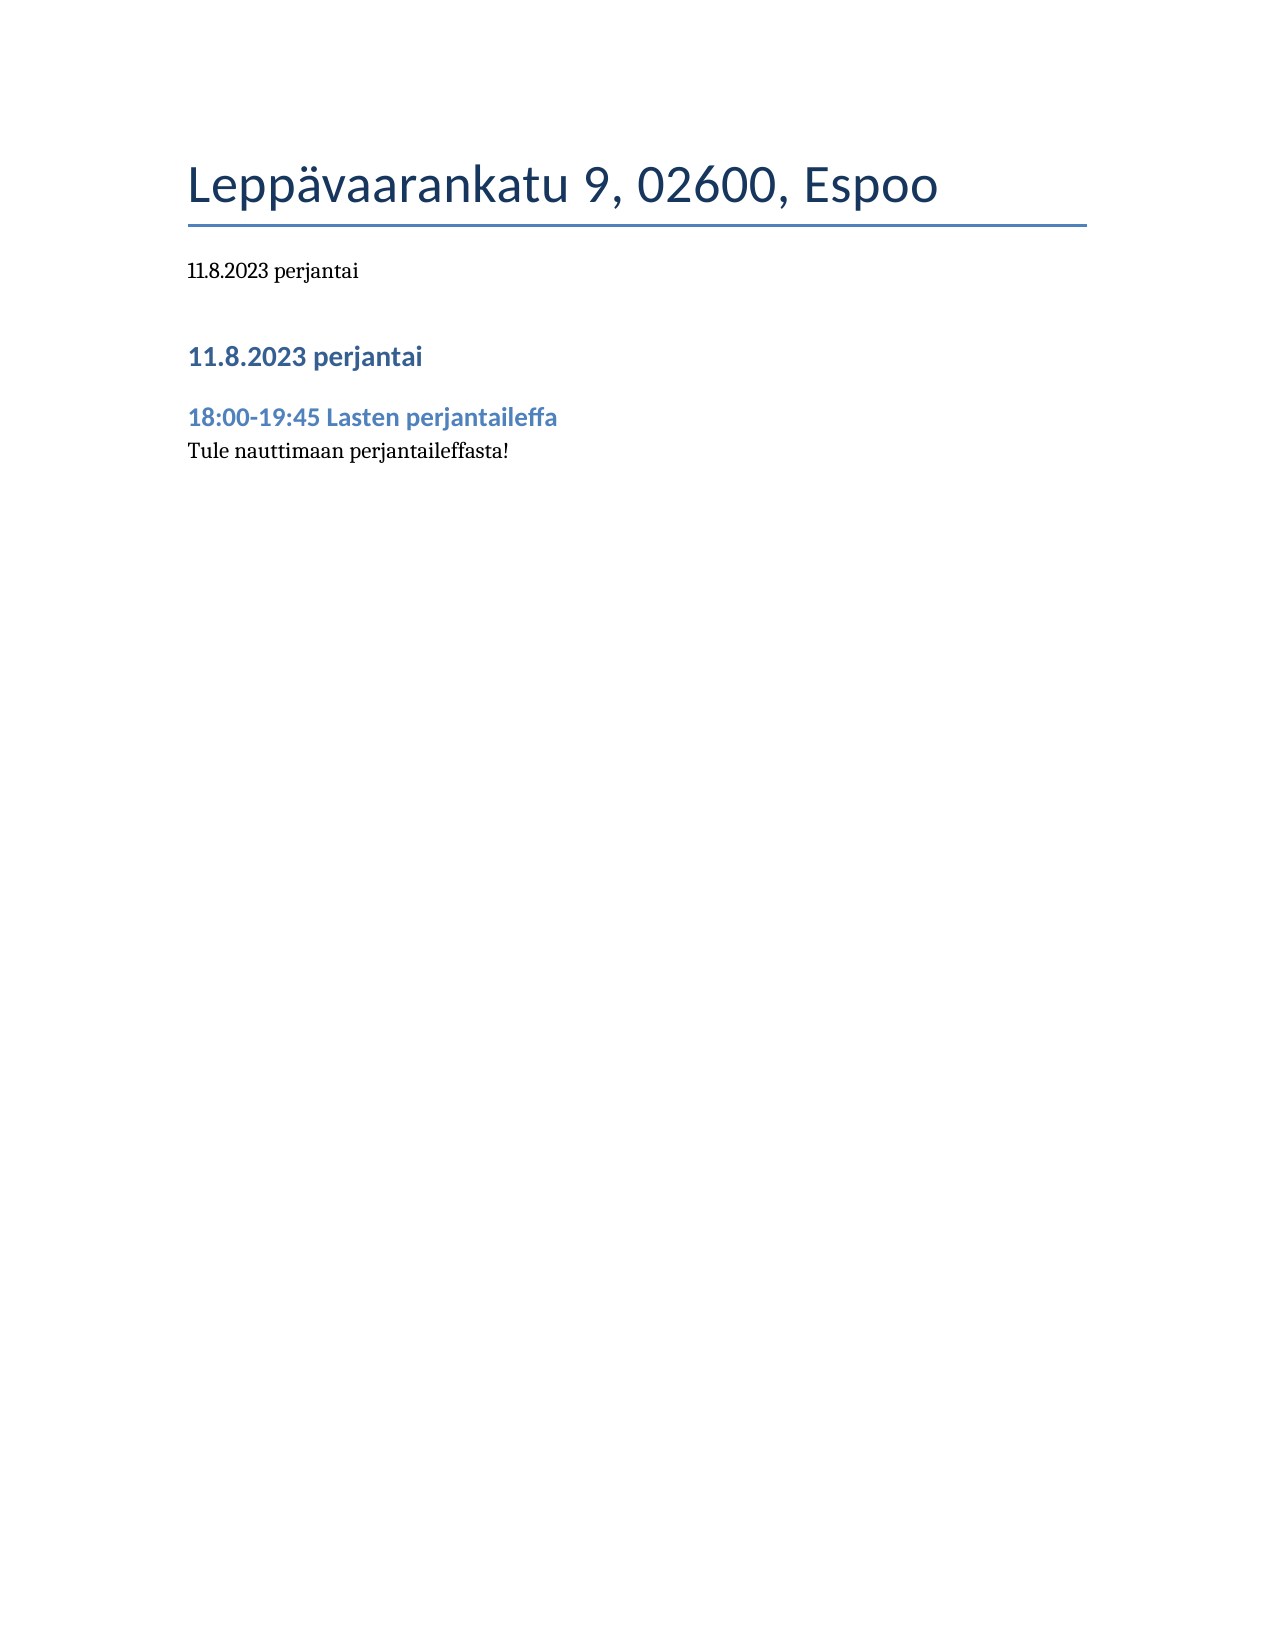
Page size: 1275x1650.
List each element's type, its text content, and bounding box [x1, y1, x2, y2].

subtitle 18:00-19:45 Lasten perjantaileffa [187, 400, 1087, 433]
title Leppävaarankatu 9, 02600, Espoo [187, 150, 1087, 227]
text 11.8.2023 perjantai [187, 258, 1087, 284]
text Tule nauttimaan perjantaileffasta! [187, 438, 1087, 464]
subtitle 11.8.2023 perjantai [187, 338, 1087, 374]
